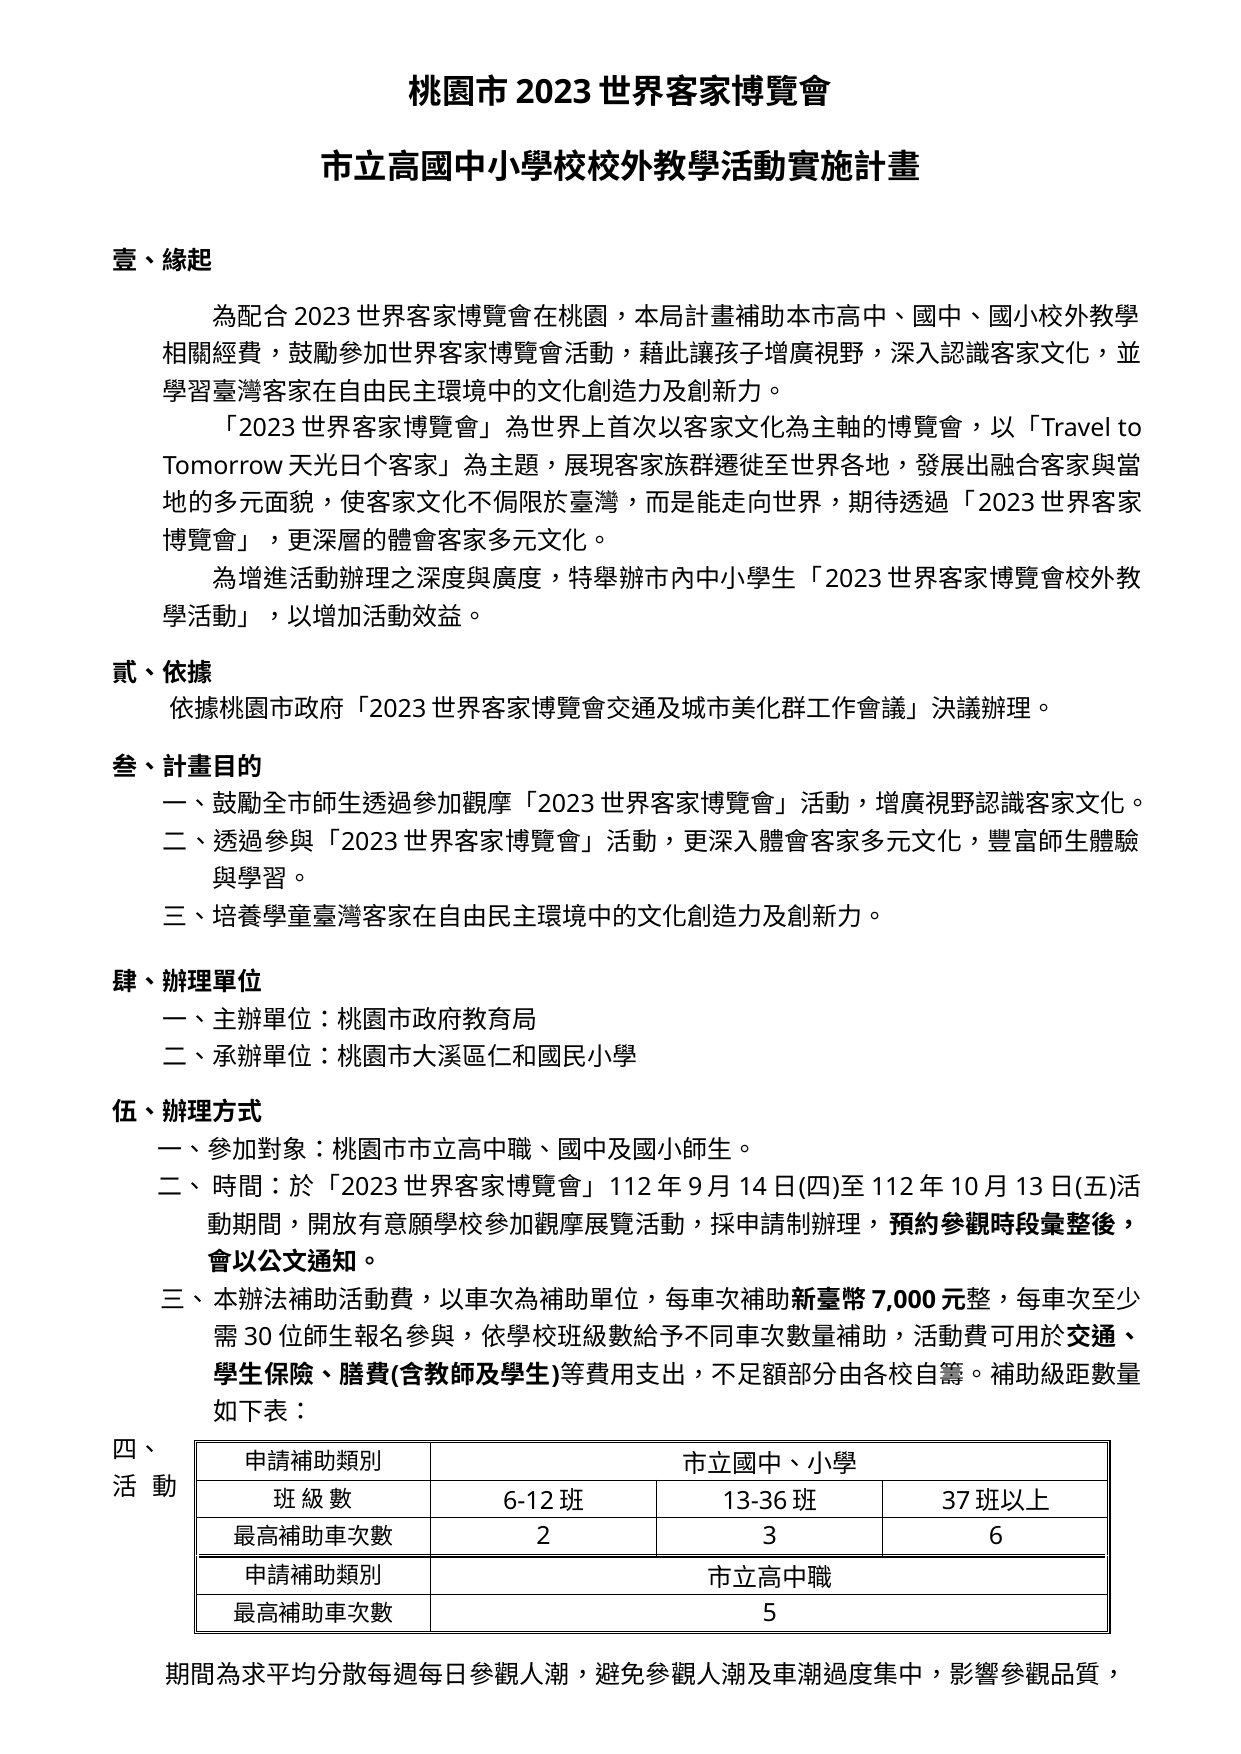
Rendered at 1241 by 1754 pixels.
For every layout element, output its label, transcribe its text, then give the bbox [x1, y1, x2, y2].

list 叁、計畫目的 [112, 746, 1142, 783]
table_cell 班 級 數 [197, 1481, 430, 1517]
text 「2023世界客家博覽會」為世界上首次以客家文化為主軸的博覽會，以「Travel to Tomorrow天光日个客家」為主題，展現客家族群遷徙至世界各地，發展出融合客家與當地的多元面貌，使客家文化不侷限於臺灣，而是能走向世界，期待透過「2023世界客家博覽會」，更深層的體會客家多元文化。 [163, 408, 1142, 558]
list 貳、依據 [112, 652, 1142, 689]
table_cell 6-12班 [431, 1481, 656, 1517]
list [112, 1429, 1128, 1691]
table_cell 最高補助車次數 [197, 1595, 430, 1631]
list 三、培養學童臺灣客家在自由民主環境中的文化創造力及創新力。 [162, 896, 1142, 933]
list 本辦法補助活動費，以車次為補助單位，每車次補助新臺幣7,000元整，每車次至少需30位師生報名參與，依學校班級數給予不同車次數量補助，活動費可用於交通、學生保險、膳費(含教師及學生)等費用支出，不足額部分由各校自籌。補助級距數量如下表： [160, 1279, 1142, 1429]
text 為增進活動辦理之深度與廣度，特舉辦市內中小學生「2023世界客家博覽會校外教學活動」，以增加活動效益。 [163, 558, 1142, 633]
list 壹、緣起 [112, 239, 1142, 277]
table_cell 13-36班 [657, 1481, 882, 1517]
text 肆、辦理單位 [112, 952, 1142, 1000]
table_cell 6 [883, 1518, 1107, 1554]
text 市立高國中小學校校外教學活動實施計畫 [98, 127, 1142, 202]
list 時間：於「2023世界客家博覽會」112年9月14日(四)至112年10月13日(五)活動期間，開放有意願學校參加觀摩展覽活動，採申請制辦理，預約參觀時段彙整後，會以公文通知。 [157, 1166, 1142, 1279]
table_cell 2 [431, 1518, 656, 1554]
text 依據桃園市政府「2023世界客家博覽會交通及城市美化群工作會議」決議辦理。 [162, 689, 1142, 727]
table_header 市立國中、小學 [431, 1443, 1107, 1479]
table_cell 37班以上 [883, 1481, 1107, 1517]
table_header 申請補助類別 [197, 1443, 430, 1479]
table_cell 市立高中職 [431, 1554, 1109, 1594]
list 參加對象：桃園市市立高中職、國中及國小師生。 [157, 1129, 1142, 1166]
list 二、透過參與「2023世界客家博覽會」活動，更深入體會客家多元文化，豐富師生體驗與學習。 [162, 821, 1142, 896]
table_cell 最高補助車次數 [197, 1518, 430, 1554]
table_cell 5 [431, 1595, 1107, 1631]
text 為配合2023世界客家博覽會在桃園，本局計畫補助本市高中、國中、國小校外教學相關經費，鼓勵參加世界客家博覽會活動，藉此讓孩子增廣視野，深入認識客家文化，並學習臺灣客家在自由民主環境中的文化創造力及創新力。 [162, 296, 1142, 408]
table_cell 申請補助類別 [196, 1554, 430, 1594]
text 二、承辦單位：桃園市大溪區仁和國民小學 [163, 1036, 1142, 1072]
list 伍、辦理方式 [112, 1091, 1142, 1129]
table_cell 3 [657, 1518, 882, 1554]
text 一、主辦單位：桃園市政府教育局 [163, 1000, 1142, 1036]
text 桃園市2023世界客家博覽會 [98, 52, 1142, 127]
list 一、鼓勵全市師生透過參加觀摩「2023世界客家博覽會」活動，增廣視野認識客家文化。 [162, 783, 1142, 821]
